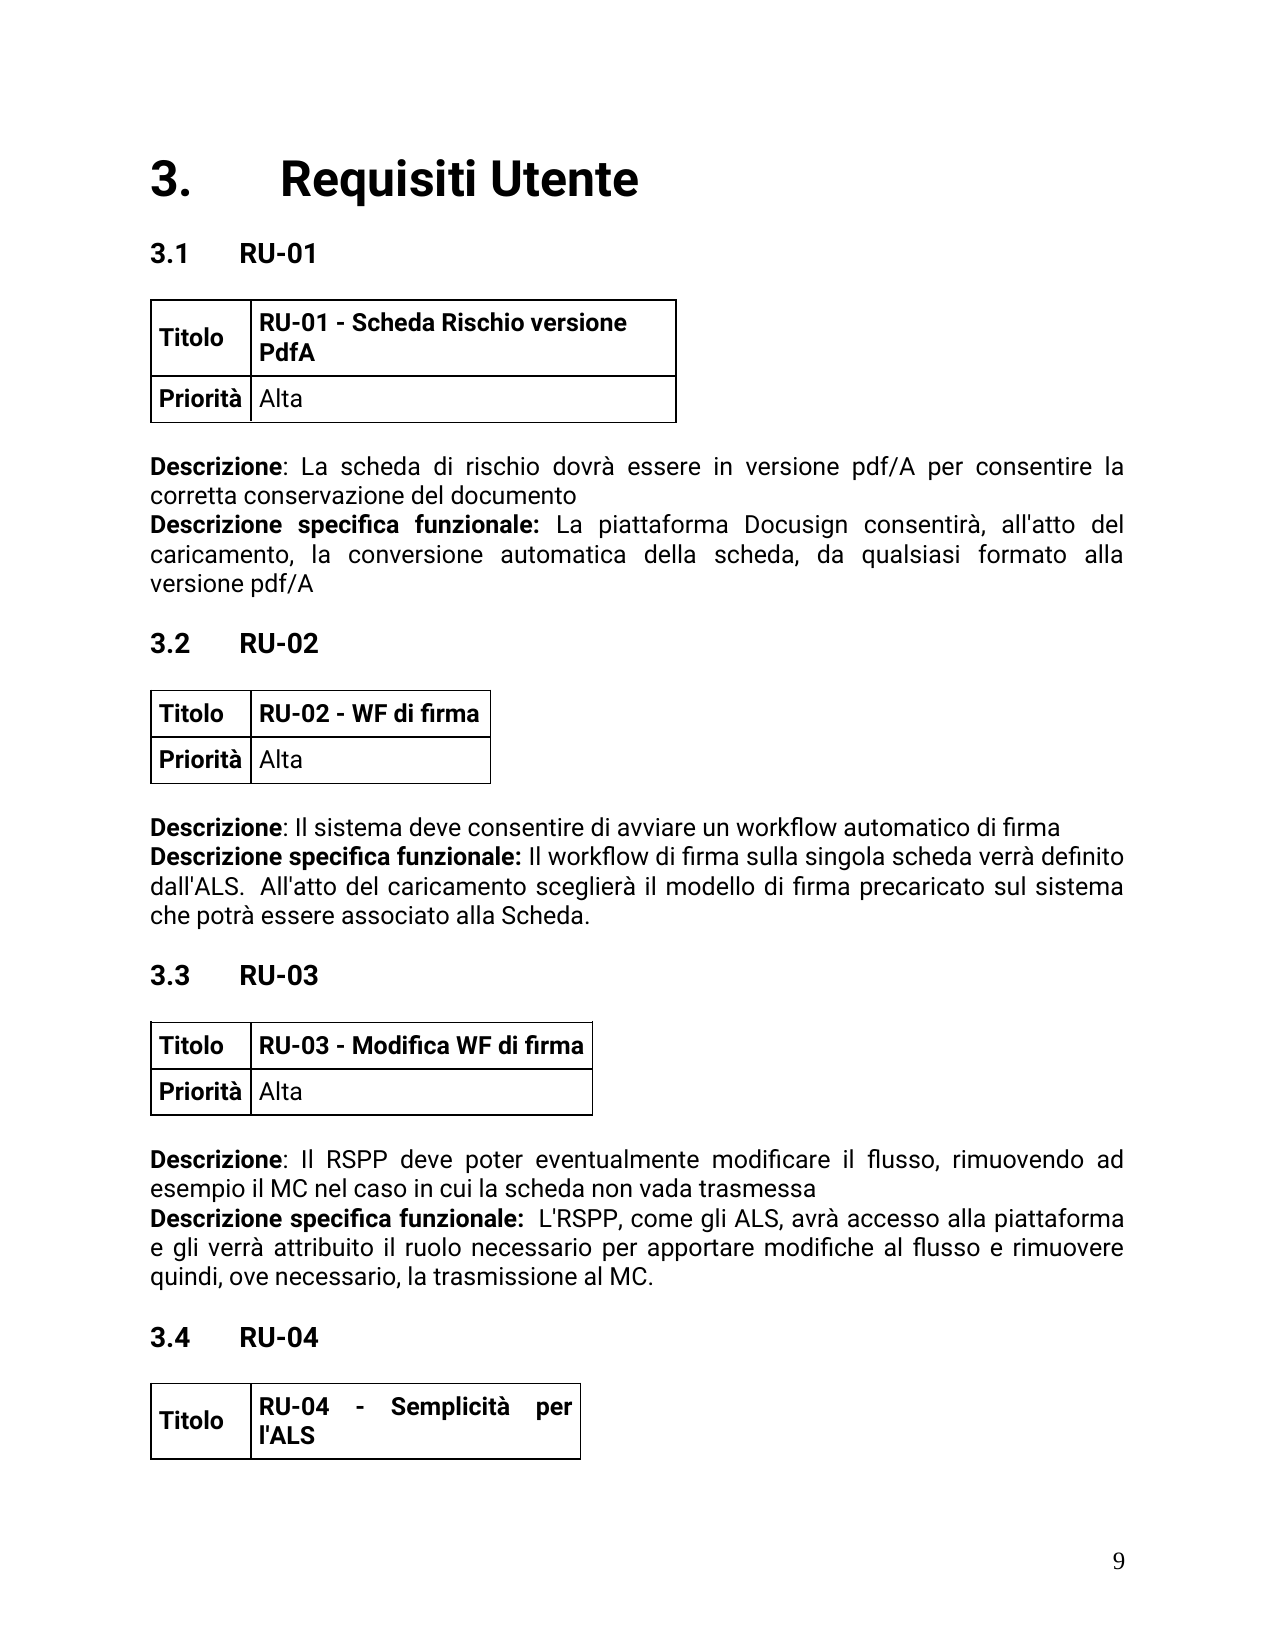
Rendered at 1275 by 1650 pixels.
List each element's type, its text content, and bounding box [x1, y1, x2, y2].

table_header Titolo [152, 1023, 250, 1068]
text Descrizione: Il RSPP deve poter eventualmente modificare il flusso, rimuovendo ad esempio il MC nel caso in cui la scheda non vada trasmessa [150, 1145, 1125, 1204]
table_cell Priorità [152, 1070, 250, 1114]
text Descrizione specifica funzionale: L'RSPP, come gli ALS, avrà accesso alla piattaforma e gli verrà attribuito il ruolo necessario per apportare modifiche al flusso e rimuovere quindi, ove necessario, la trasmissione al MC. [150, 1204, 1125, 1292]
subtitle 3.1 RU-01 [150, 237, 1125, 270]
subtitle 3. Requisiti Utente [150, 150, 1125, 209]
text Descrizione specifica funzionale: La piattaforma Docusign consentirà, all'atto del caricamento, la conversione automatica della scheda, da qualsiasi formato alla versione pdf/A [150, 511, 1125, 598]
table_header RU-04 - Semplicità per l'ALS [252, 1384, 580, 1458]
table_header RU-02 - WF di firma [252, 691, 490, 736]
table_header Titolo [152, 691, 250, 736]
text Descrizione: La scheda di rischio dovrà essere in versione pdf/A per consentire la corretta conservazione del documento [150, 452, 1125, 511]
subtitle 3.4 RU-04 [150, 1321, 1125, 1354]
table_cell Priorità [152, 377, 250, 421]
table_cell Alta [252, 377, 675, 421]
table_header RU-03 - Modifica WF di firma [252, 1023, 592, 1068]
subtitle 3.2 RU-02 [150, 628, 1125, 661]
table_cell Alta [252, 738, 490, 782]
subtitle 3.3 RU-03 [150, 960, 1125, 993]
table_cell Priorità [152, 738, 250, 782]
table_header RU-01 - Scheda Rischio versione PdfA [252, 301, 675, 375]
text Descrizione: Il sistema deve consentire di avviare un workflow automatico di firma [150, 813, 1125, 843]
table_header Titolo [152, 301, 250, 375]
text Descrizione specifica funzionale: Il workflow di firma sulla singola scheda verrà definito dall'ALS. All'atto del caricamento sceglierà il modello di firma precaricato sul sistema che potrà essere associato alla Scheda. [150, 843, 1125, 930]
table_header Titolo [152, 1384, 250, 1458]
table_cell Alta [252, 1070, 592, 1114]
